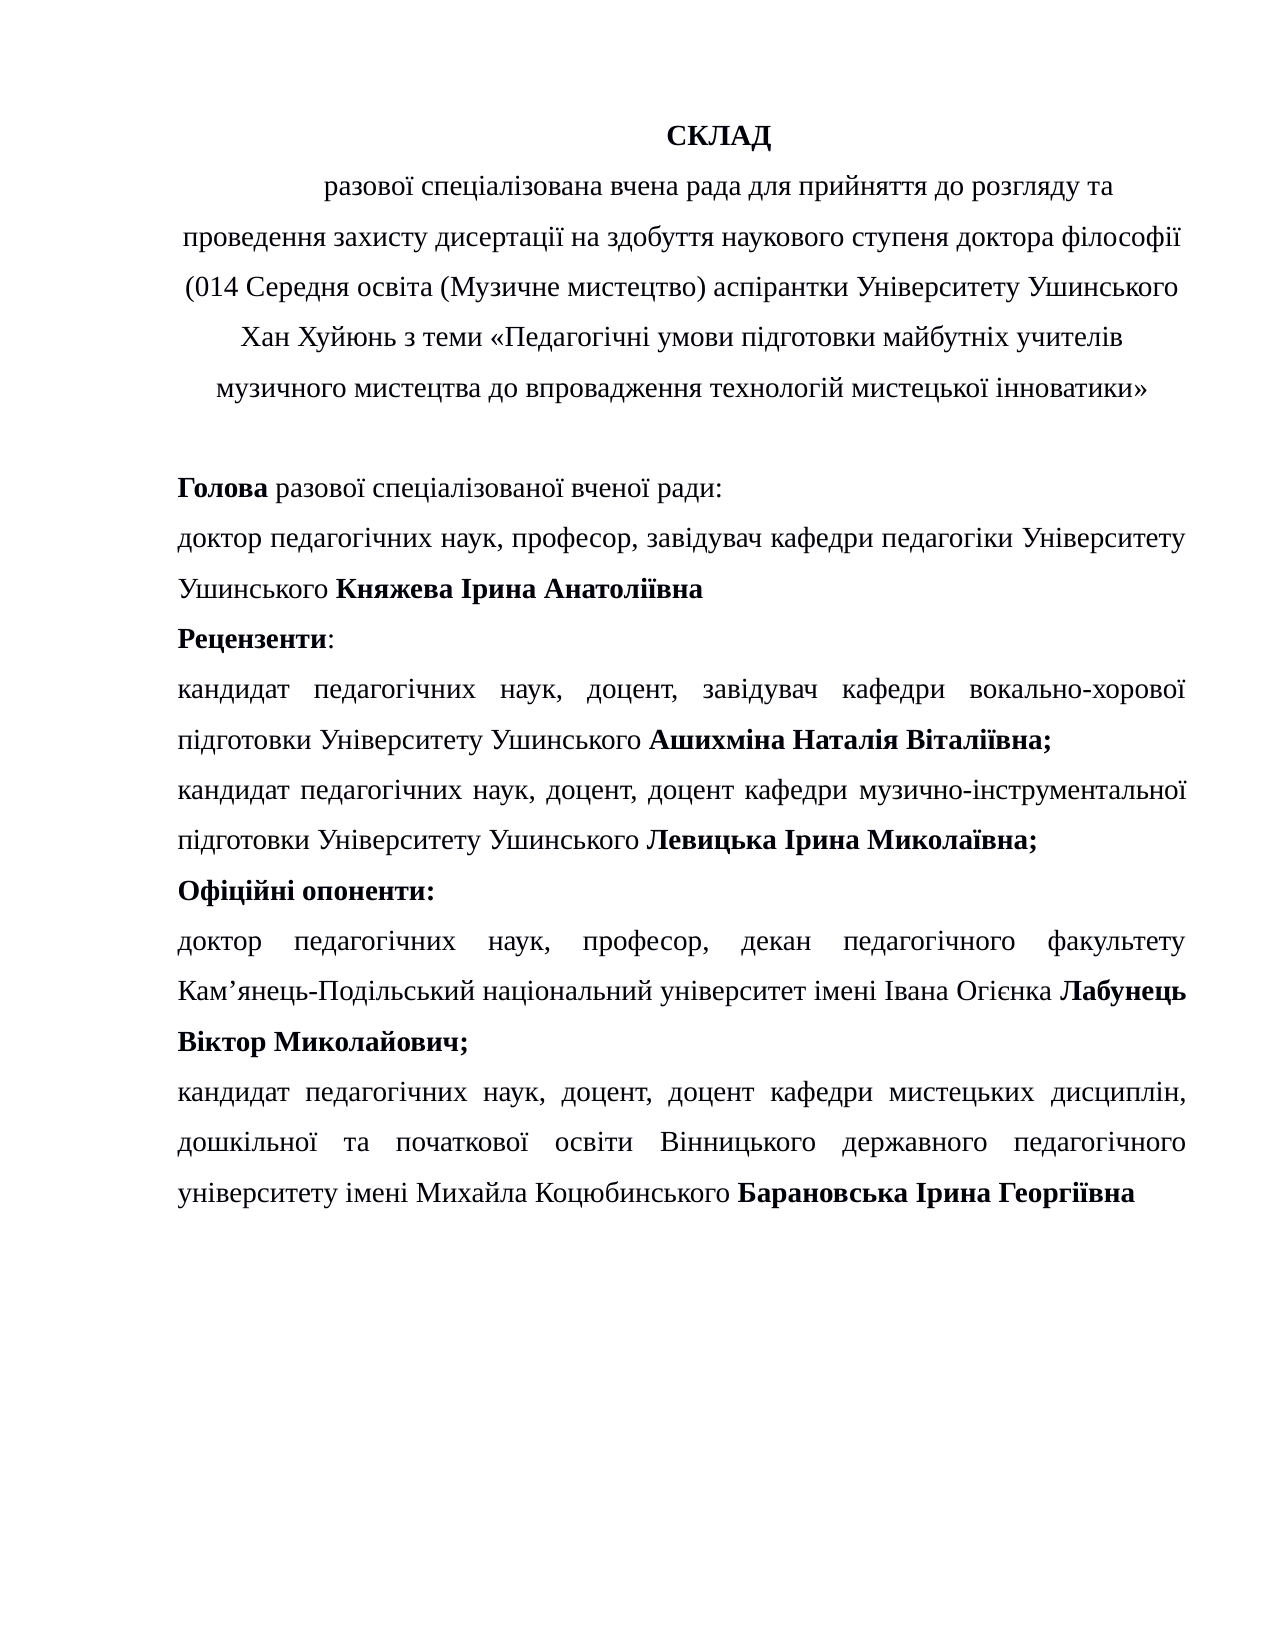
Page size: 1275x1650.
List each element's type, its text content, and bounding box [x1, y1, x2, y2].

text доктор педагогічних наук, професор, декан педагогічного факультету Кам’янець-Подільський національний університет імені Івана Огієнка Лабунець Віктор Миколайович; [177, 923, 1186, 1057]
text СКЛАД [177, 118, 1186, 152]
text доктор педагогічних наук, професор, завідувач кафедри педагогіки Університету Ушинського Княжева Ірина Анатоліївна [177, 521, 1186, 604]
text кандидат педагогічних наук, доцент, доцент кафедри мистецьких дисциплін, дошкільної та початкової освіти Вінницького державного педагогічного університету імені Михайла Коцюбинського Барановська Ірина Георгіївна [177, 1074, 1186, 1208]
text Голова разової спеціалізованої вченої ради: [177, 470, 1186, 504]
text разової спеціалізована вчена рада для прийняття до розгляду та проведення захисту дисертації на здобуття наукового ступеня доктора філософії (014 Середня освіта (Музичне мистецтво) аспірантки Університету Ушинського Хан Хуйюнь з теми «Педагогічні умови підготовки майбутніх учителів музичного мистецтва до впровадження технологій мистецької інноватики» [177, 168, 1186, 403]
text Офіційні опоненти: [177, 873, 1186, 906]
text кандидат педагогічних наук, доцент, завідувач кафедри вокально-хорової підготовки Університету Ушинського Ашихміна Наталія Віталіївна; [177, 672, 1186, 755]
text кандидат педагогічних наук, доцент, доцент кафедри музично-інструментальної підготовки Університету Ушинського Левицька Ірина Миколаївна; [177, 772, 1186, 856]
text Рецензенти: [177, 621, 1186, 655]
